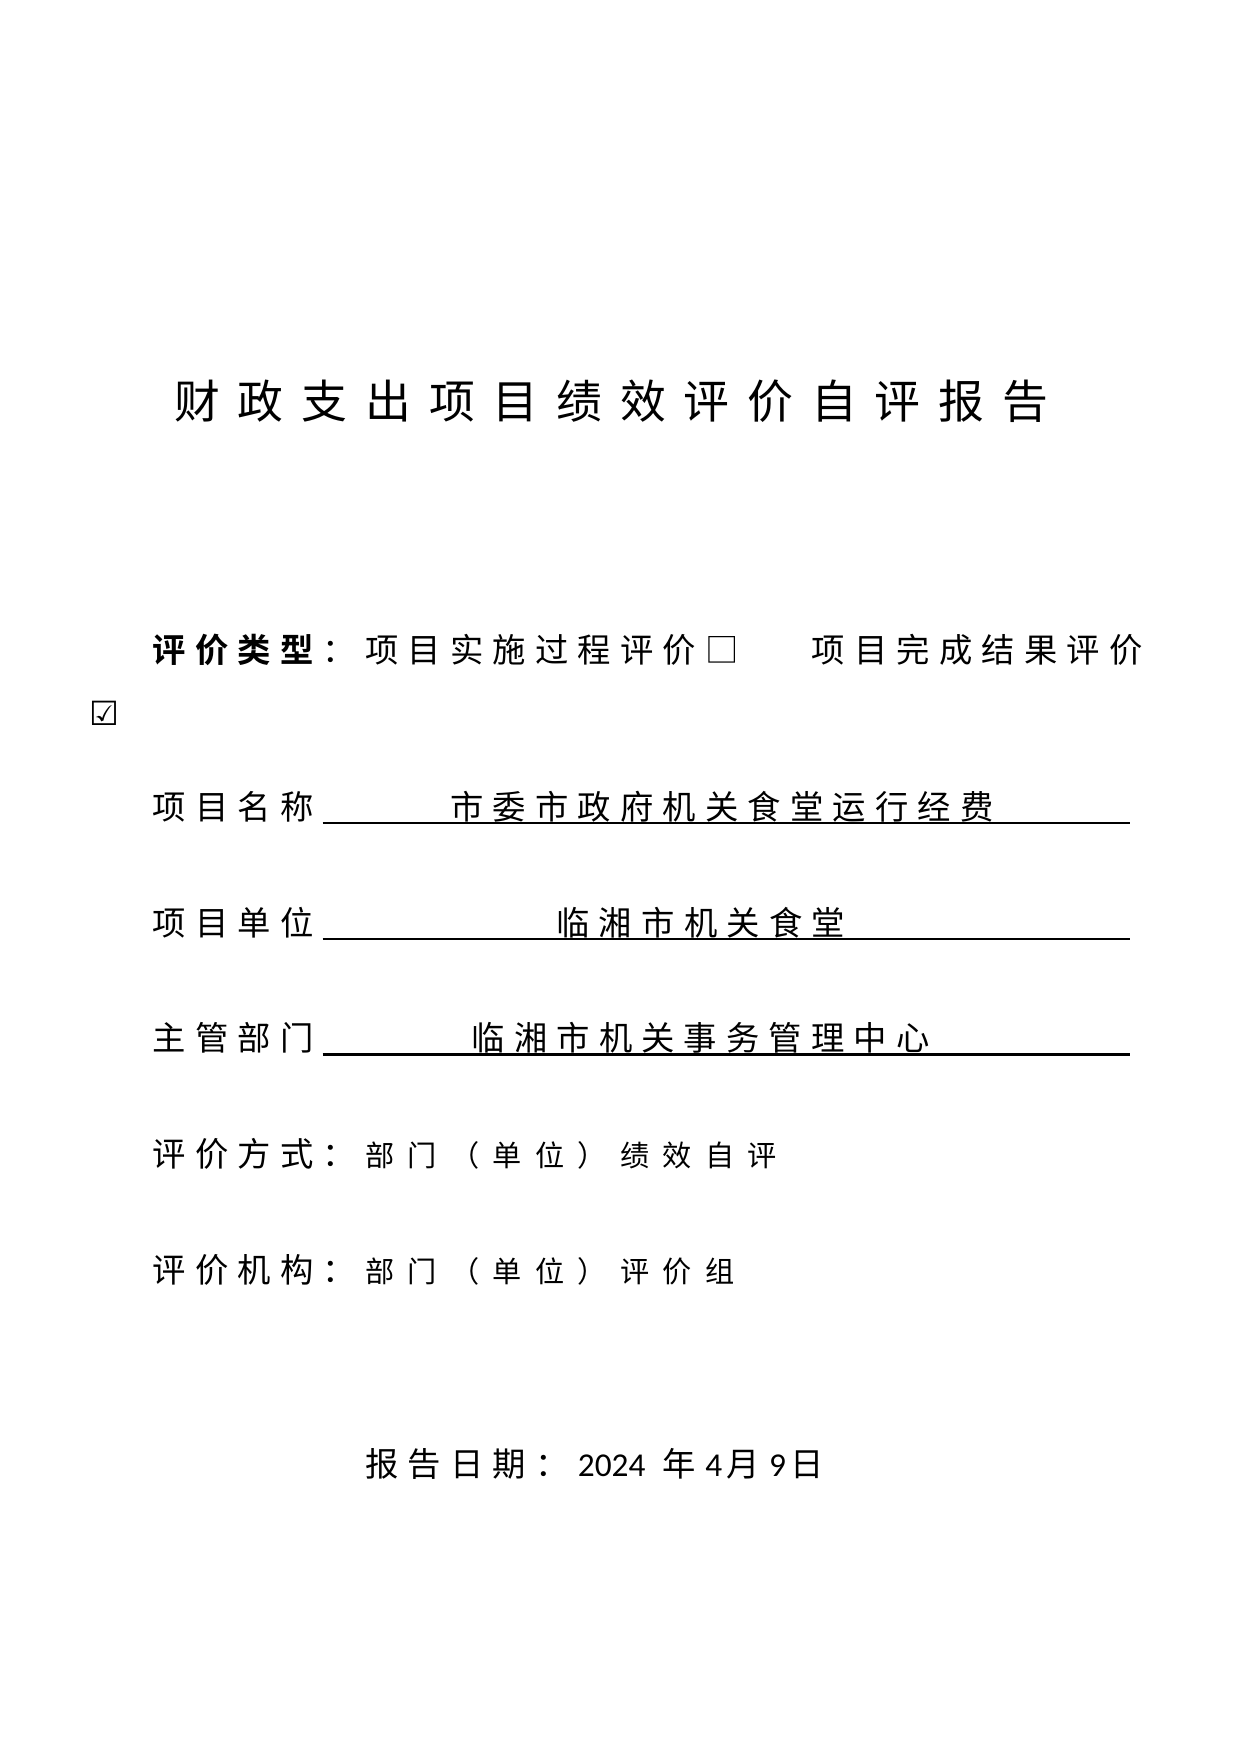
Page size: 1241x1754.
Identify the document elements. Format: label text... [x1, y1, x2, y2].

text 项目单位 临湘市机关食堂 [89, 889, 1151, 952]
text 项目名称 市委市政府机关食堂运行经费 [89, 773, 1151, 836]
text 主管部门 临湘市机关事务管理中心 [89, 1005, 1151, 1068]
text 评价类型：项目实施过程评价□ 项目完成结果评价☑ [89, 617, 1151, 742]
text 评价方式：部门（单位）绩效自评 [89, 1121, 1151, 1183]
text 财政支出项目绩效评价自评报告 [89, 336, 1151, 461]
text 评价机构：部门（单位）评价组 [89, 1236, 1151, 1299]
text 报告日期：2024年4月9日 [89, 1431, 1151, 1493]
